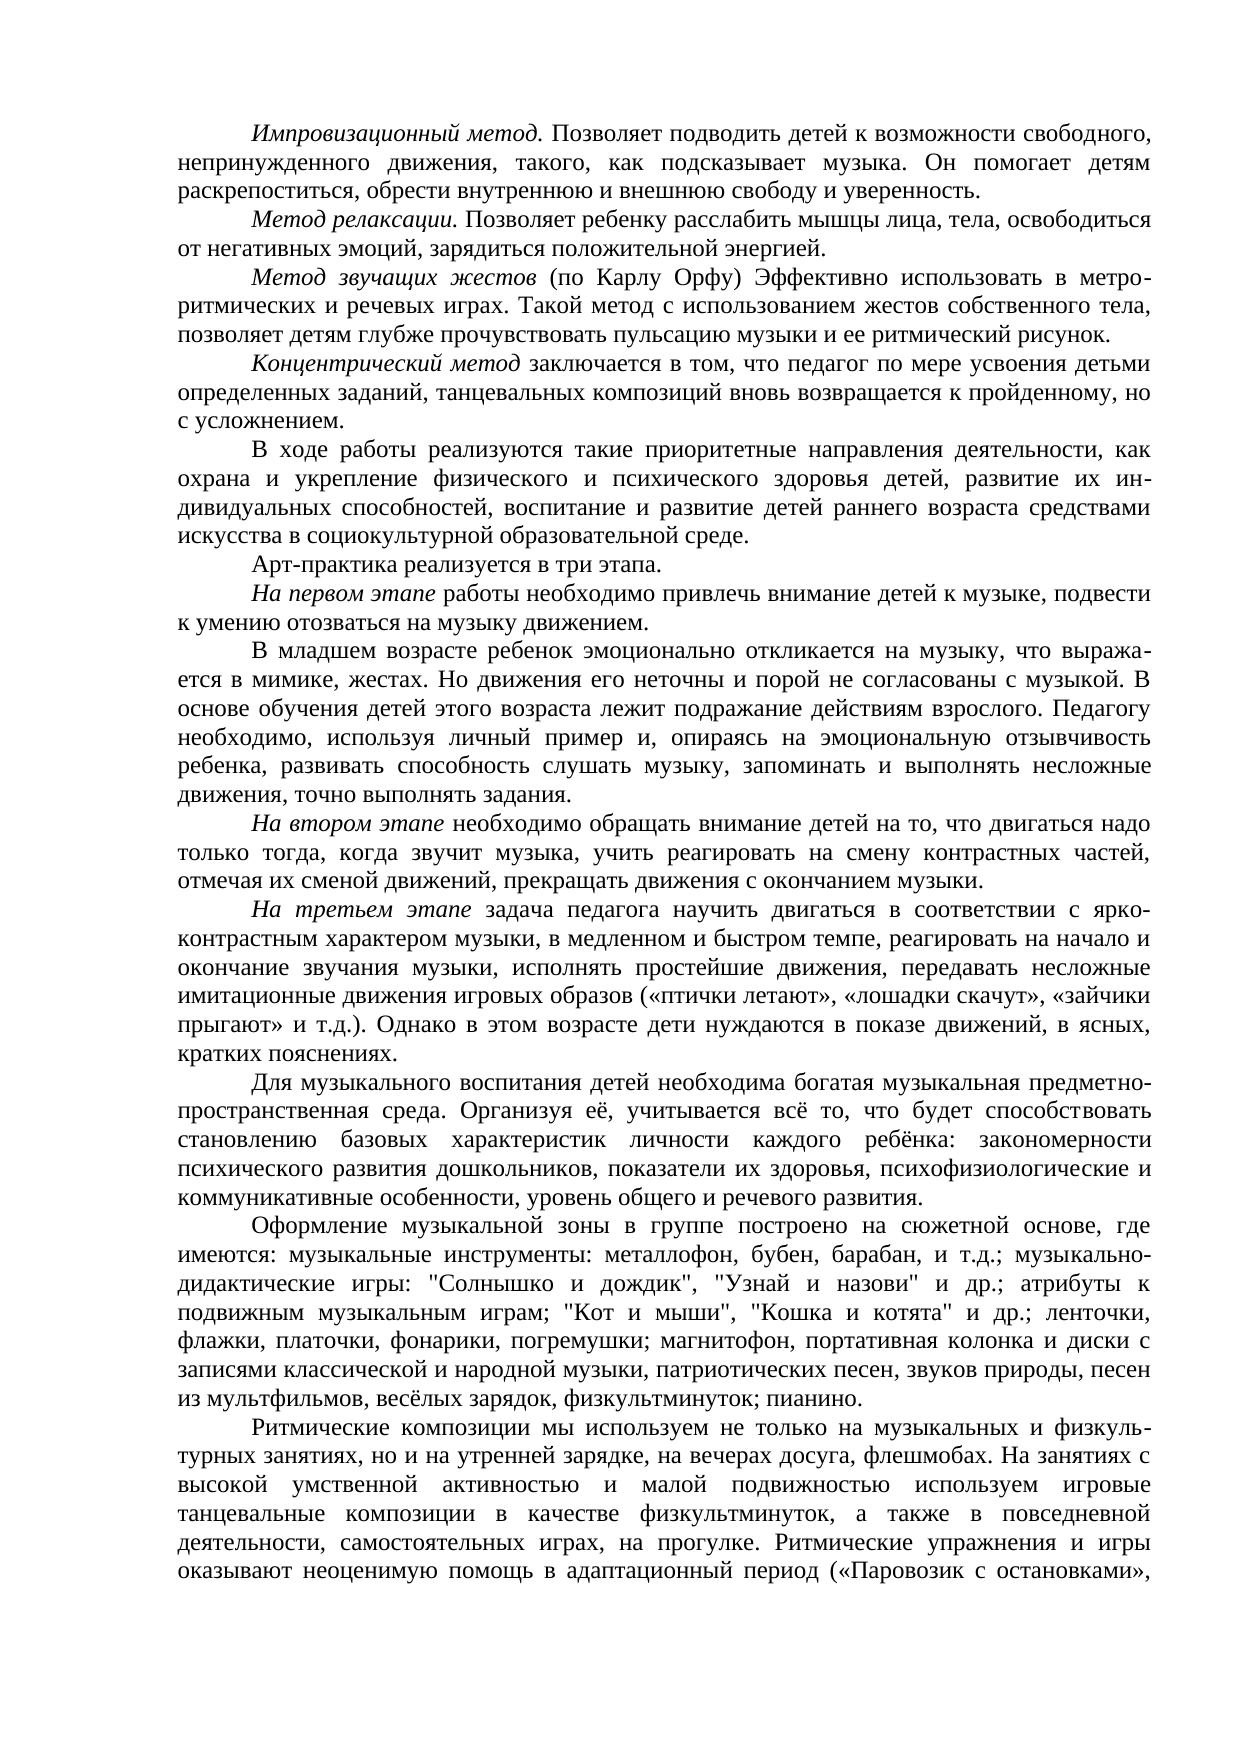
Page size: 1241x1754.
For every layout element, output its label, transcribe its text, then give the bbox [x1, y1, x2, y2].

text На втором этапе необходимо обращать внимание детей на то, что двигаться надо только тогда, когда звучит музыка, учить реагировать на смену контрастных частей, отмечая их сменой движений, прекращать движения с окончанием музыки. [177, 808, 1152, 894]
text Концентрический метод заключается в том, что педагог по мере усвоения детьми определенных заданий, танцевальных композиций вновь возвращается к пройденному, но с усложнением. [177, 348, 1152, 434]
text Метод звучащих жестов (по Карлу Орфу) Эффективно использовать в метроритмических и речевых играх. Такой метод с использованием жестов собственного тела, позволяет детям глубже прочувствовать пульсацию музыки и ее ритмический рисунок. [177, 262, 1152, 348]
text Импровизационный метод. Позволяет подводить детей к возможности свободного, непринужденного движения, такого, как подсказывает музыка. Он помогает детям раскрепоститься, обрести внутреннюю и внешнюю свободу и уверенность. [177, 118, 1152, 204]
text Арт-практика реализуется в три этапа. [177, 549, 1152, 578]
text На первом этапе работы необходимо привлечь внимание детей к музыке, подвести к умению отозваться на музыку движением. [177, 578, 1152, 636]
text В младшем возрасте ребенок эмоционально откликается на музыку, что выражается в мимике, жестах. Но движения его неточны и порой не согласованы с музыкой. В основе обучения детей этого возраста лежит подражание действиям взрослого. Педагогу необходимо, используя личный пример и, опираясь на эмоциональную отзывчивость ребенка, развивать способность слушать музыку, запоминать и выполнять несложные движения, точно выполнять задания. [177, 636, 1152, 808]
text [177, 1412, 1152, 1584]
text В ходе работы реализуются такие приоритетные направления деятельности, как охрана и укрепление физического и психического здоровья детей, развитие их индивидуальных способностей, воспитание и развитие детей раннего возраста средствами искусства в социокультурной образовательной среде. [177, 434, 1152, 549]
text Оформление музыкальной зоны в группе построено на сюжетной основе, где имеются: музыкальные инструменты: металлофон, бубен, барабан, и т.д.; музыкально-дидактические игры: "Солнышко и дождик", "Узнай и назови" и др.; атрибуты к подвижным музыкальным играм; "Кот и мыши", "Кошка и котята" и др.; ленточки, флажки, платочки, фонарики, погремушки; магнитофон, портативная колонка и диски с записями классической и народной музыки, патриотических песен, звуков природы, песен из мультфильмов, весёлых зарядок, физкультминуток; пианино. [177, 1211, 1152, 1412]
text Для музыкального воспитания детей необходима богатая музыкальная предметно-пространственная среда. Организуя её, учитывается всё то, что будет способствовать становлению базовых характеристик личности каждого ребёнка: закономерности психического развития дошкольников, показатели их здоровья, психофизиологические и коммуникативные особенности, уровень общего и речевого развития. [177, 1067, 1152, 1211]
text Метод релаксации. Позволяет ребенку расслабить мышцы лица, тела, освободиться от негативных эмоций, зарядиться положительной энергией. [177, 204, 1152, 262]
text На третьем этапе задача педагога научить двигаться в соответствии с ярко- контрастным характером музыки, в медленном и быстром темпе, реагировать на начало и окончание звучания музыки, исполнять простейшие движения, передавать несложные имитационные движения игровых образов («птички летают», «лошадки скачут», «зайчики прыгают» и т.д.). Однако в этом возрасте дети нуждаются в показе движений, в ясных, кратких пояснениях. [177, 894, 1152, 1067]
